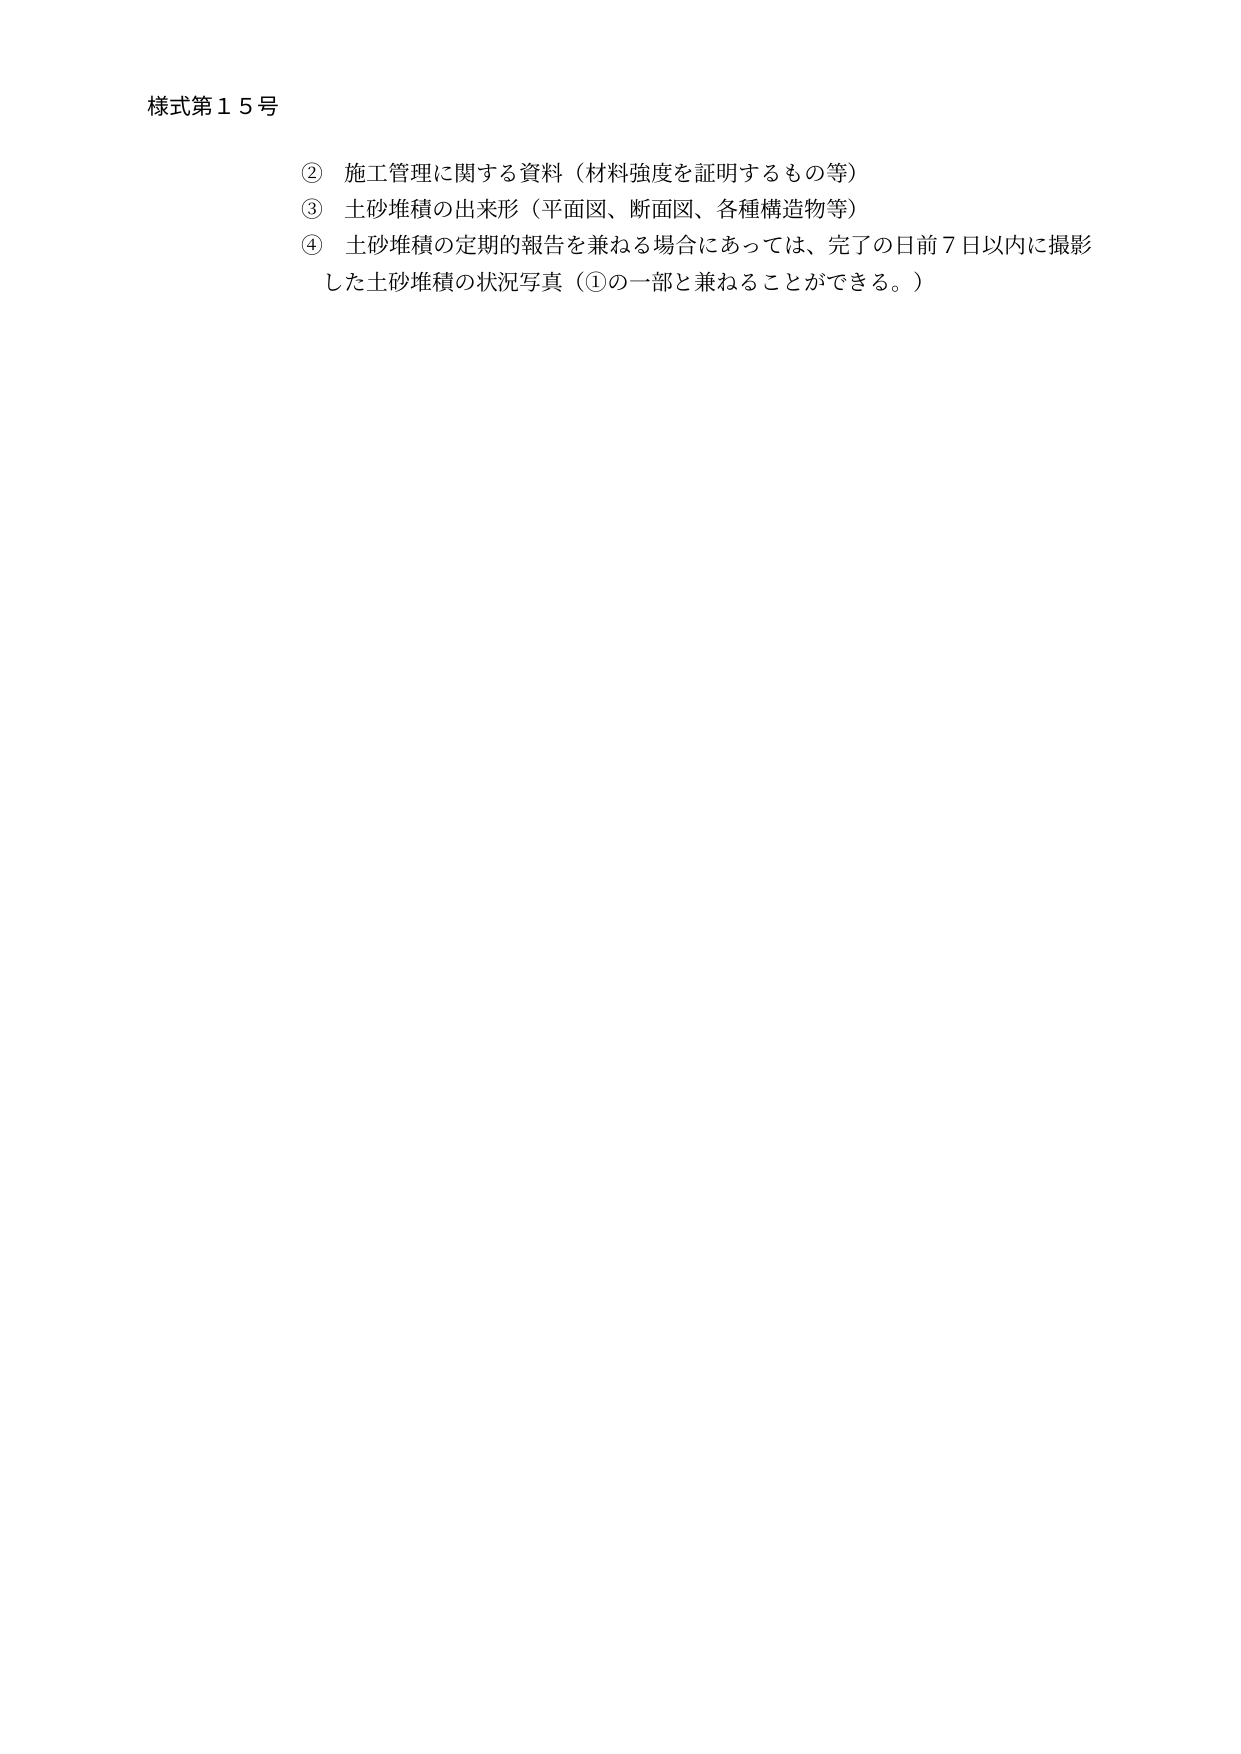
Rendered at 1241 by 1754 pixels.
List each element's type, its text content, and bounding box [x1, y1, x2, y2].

text ④ 土砂堆積の定期的報告を兼ねる場合にあっては、完了の日前７日以内に撮影した土砂堆積の状況写真（①の一部と兼ねることができる。） [148, 229, 1092, 296]
text ③ 土砂堆積の出来形（平面図、断面図、各種構造物等） [148, 193, 1092, 224]
text ② 施工管理に関する資料（材料強度を証明するもの等） [148, 156, 1092, 188]
